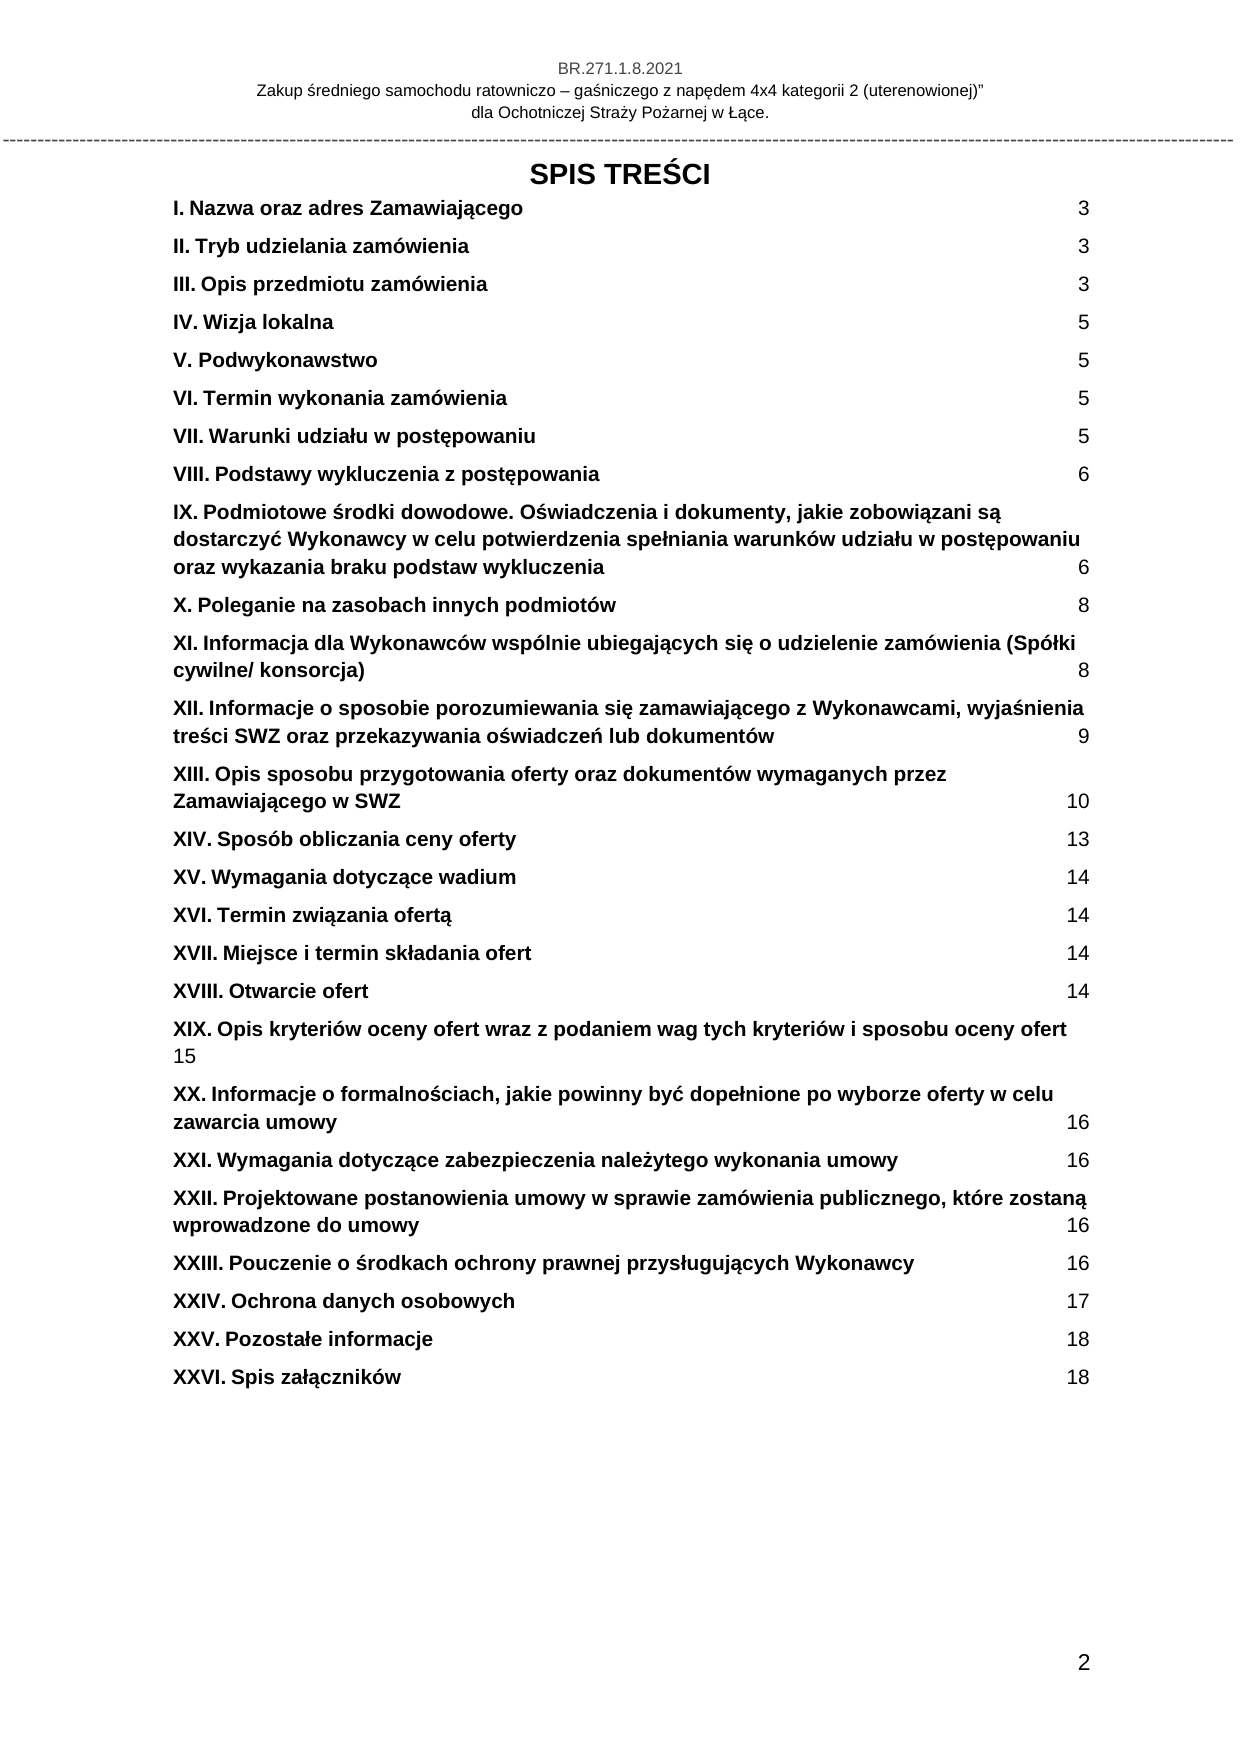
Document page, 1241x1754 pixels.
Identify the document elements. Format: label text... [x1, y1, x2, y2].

text SPIS TREŚCI [150, 157, 1090, 191]
